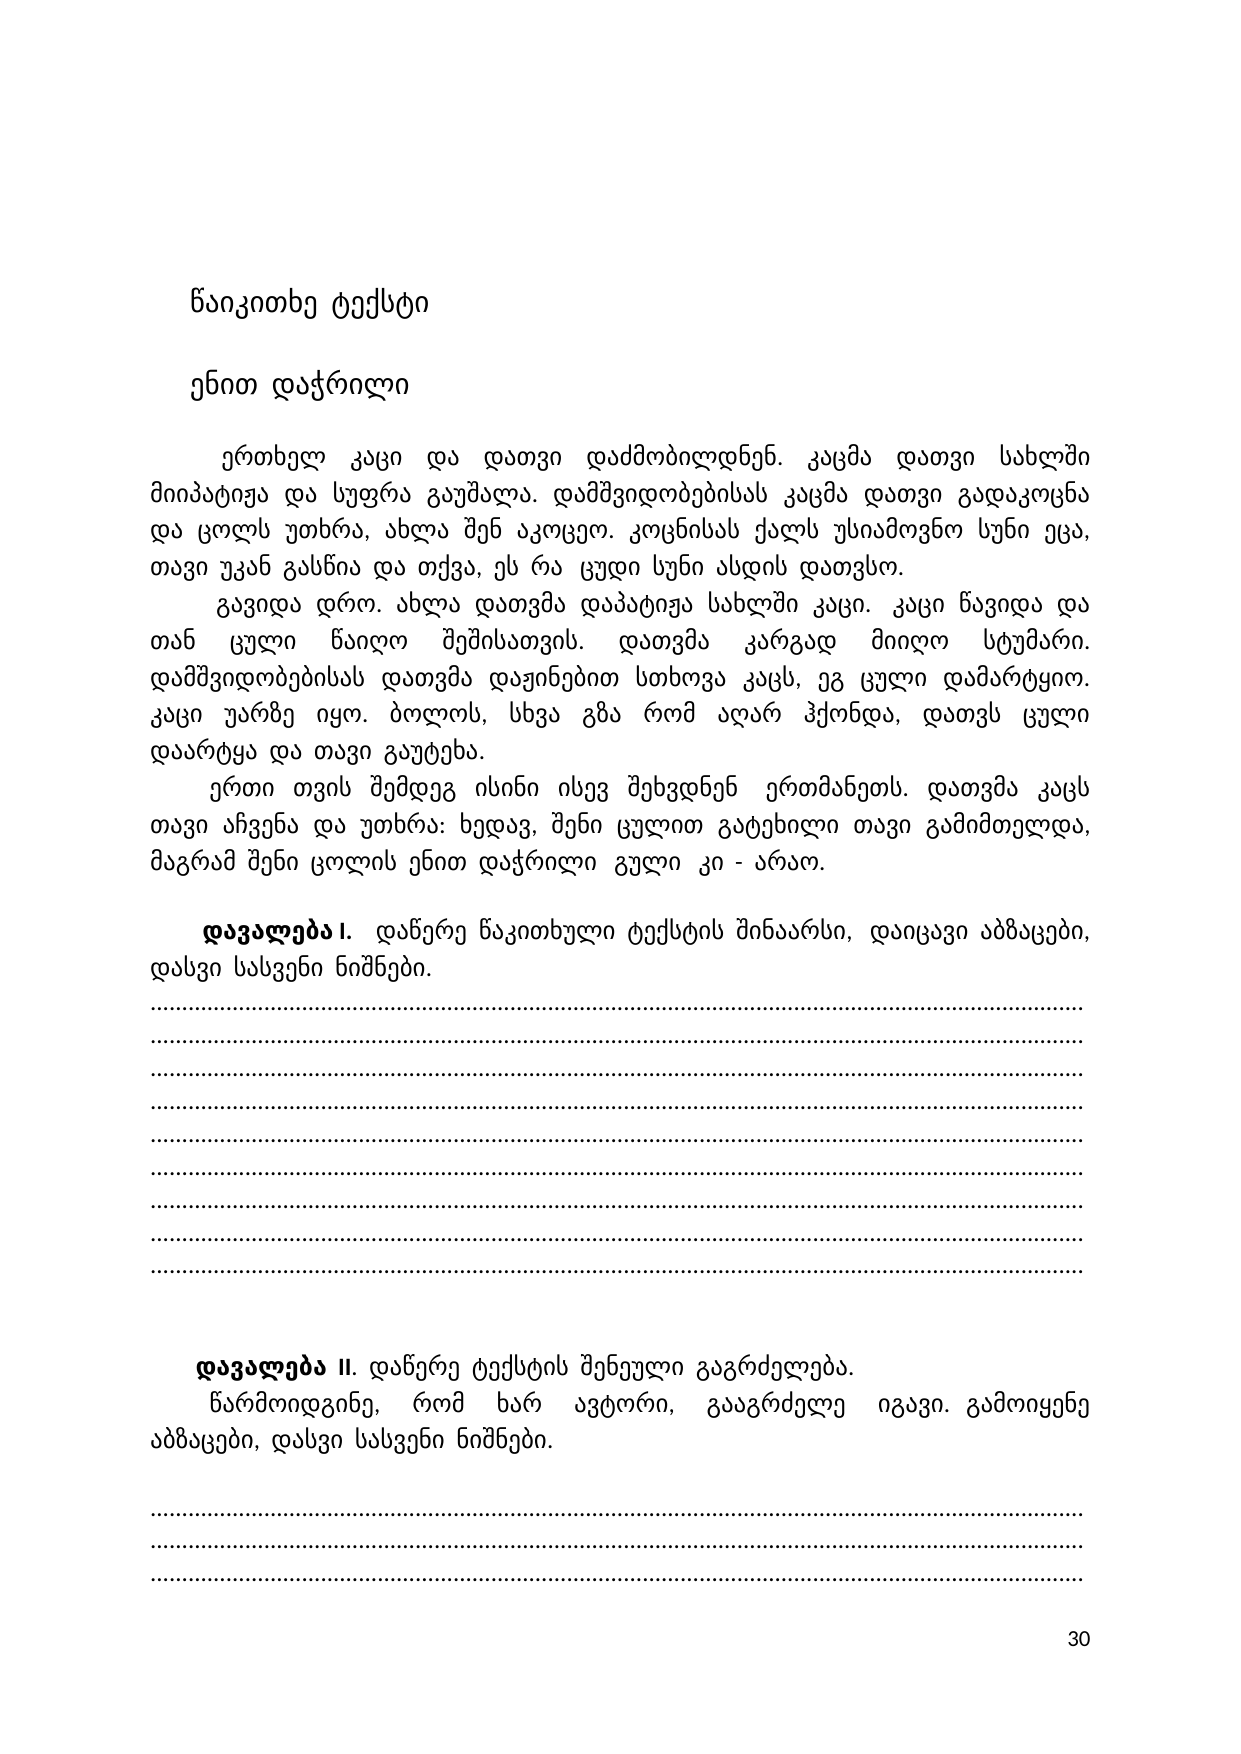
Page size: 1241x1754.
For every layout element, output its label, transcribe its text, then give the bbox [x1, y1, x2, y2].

text ერთი თვის შემდეგ ისინი ისევ შეხვდნენ ერთმანეთს. დათვმა კაცს თავი აჩვენა და უთხრა: ხედავ, შენი ცულით გატეხილი თავი გამიმთელდა, მაგრამ შენი ცოლის ენით დაჭრილი გული კი - არაო. [150, 769, 1090, 877]
text გავიდა დრო. ახლა დათვმა დაპატიჟა სახლში კაცი. კაცი წავიდა და თან ცული წაიღო შეშისათვის. დათვმა კარგად მიიღო სტუმარი. დამშვიდობებისას დათვმა დაჟინებით სთხოვა კაცს, ეგ ცული დამარტყიო. კაცი უარზე იყო. ბოლოს, სხვა გზა რომ აღარ ჰქონდა, დათვს ცული დაარტყა და თავი გაუტეხა. [150, 586, 1090, 767]
text ერთხელ კაცი და დათვი დაძმობილდნენ. კაცმა დათვი სახლში მიიპატიჟა და სუფრა გაუშალა. დამშვიდობებისას კაცმა დათვი გადაკოცნა და ცოლს უთხრა, ახლა შენ აკოცეო. კოცნისას ქალს უსიამოვნო სუნი ეცა, თავი უკან გასწია და თქვა, ეს რა ცუდი სუნი ასდის დათვსო. [150, 439, 1090, 583]
text წარმოიდგინე, რომ ხარ ავტორი, გააგრძელე იგავი. გამოიყენე აბზაცები, დასვი სასვენი ნიშნები. [150, 1385, 1090, 1456]
text .................................................................................................................................................................................................................................................................................................................................................................................................................................................................................................................................................................................................................................................................................................................................................................................................................................................................................................................................................................................................................................................................................................................................................................................................................................................................................................................................................................................... [150, 986, 1090, 1280]
text დავალება II. დაწერე ტექსტის შენეული გაგრძელება. [150, 1348, 1090, 1382]
text ენით დაჭრილი [150, 363, 1090, 403]
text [150, 1492, 1090, 1588]
text წაიკითხე ტექსტი [150, 282, 1090, 321]
text დავალება I. დაწერე წაკითხული ტექსტის შინაარსი, დაიცავი აბზაცები, დასვი სასვენი ნიშნები. [150, 913, 1090, 984]
